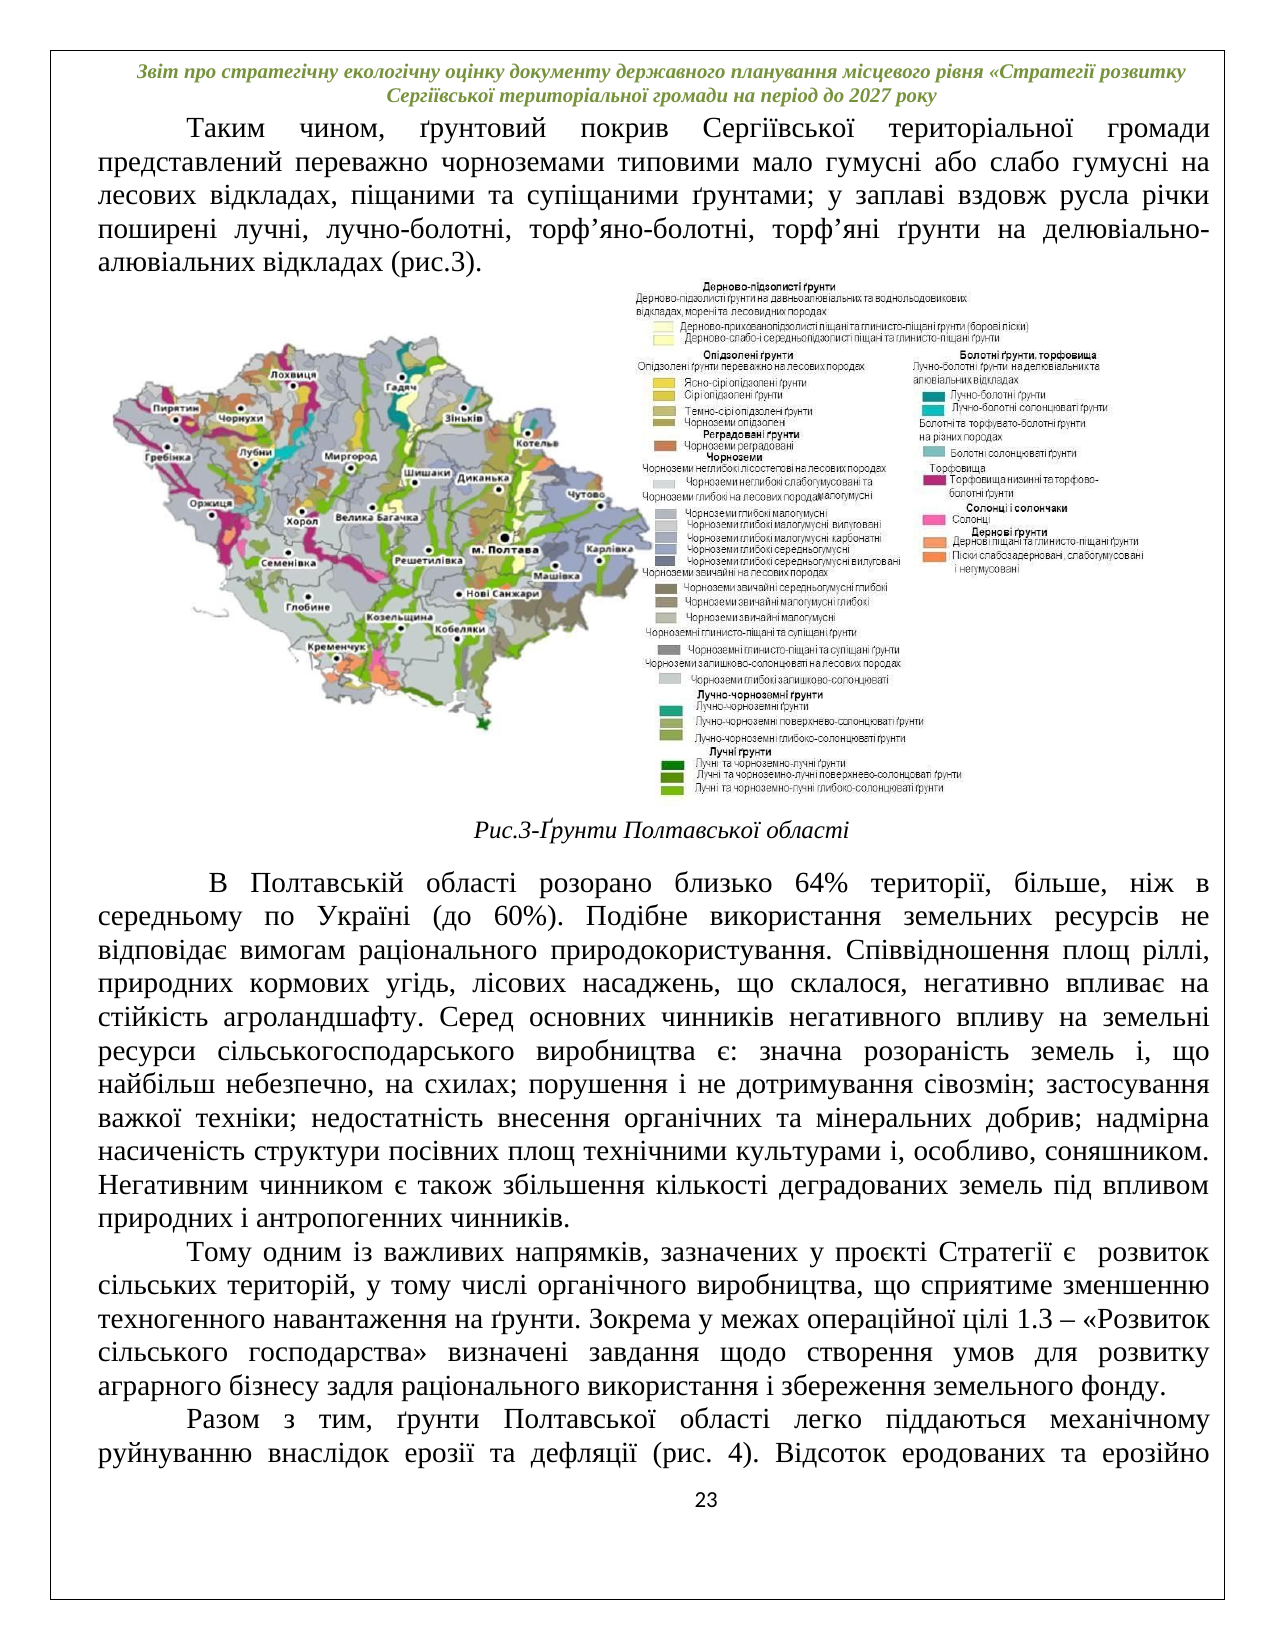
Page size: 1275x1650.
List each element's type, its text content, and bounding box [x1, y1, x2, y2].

text Рис.3-Ґрунти Полтавської області [112, 815, 1152, 844]
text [98, 1402, 1211, 1469]
text В Полтавській області розорано близько 64% території, більше, ніж в середньому по Україні (до 60%). Подібне використання земельних ресурсів не відповідає вимогам раціонального природокористування. Співвідношення площ ріллі, природних кормових угідь, лісових насаджень, що склалося, негативно впливає на стійкість агроландшафту. Серед основних чинників негативного впливу на земельні ресурси сільськогосподарського виробництва є: значна розораність земель і, що найбільш небезпечно, на схилах; порушення і не дотримування сівозмін; застосування важкої техніки; недостатність внесення органічних та мінеральних добрив; надмірна насиченість структури посівних площ технічними культурами і, особливо, соняшником. Негативним чинником є також збільшення кількості деградованих земель під впливом природних і антропогенних чинників. [98, 865, 1211, 1234]
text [98, 110, 1211, 278]
text Тому одним із важливих напрямків, зазначених у проєкті Стратегії є розвиток сільських територій, у тому числі органічного виробництва, що сприятиме зменшенню техногенного навантаження на ґрунти. Зокрема у межах операційної цілі 1.3 – «Розвиток сільського господарства» визначені завдання щодо створення умов для розвитку аграрного бізнесу задля раціонального використання і збереження земельного фонду. [98, 1234, 1211, 1402]
picture [112, 278, 1144, 807]
